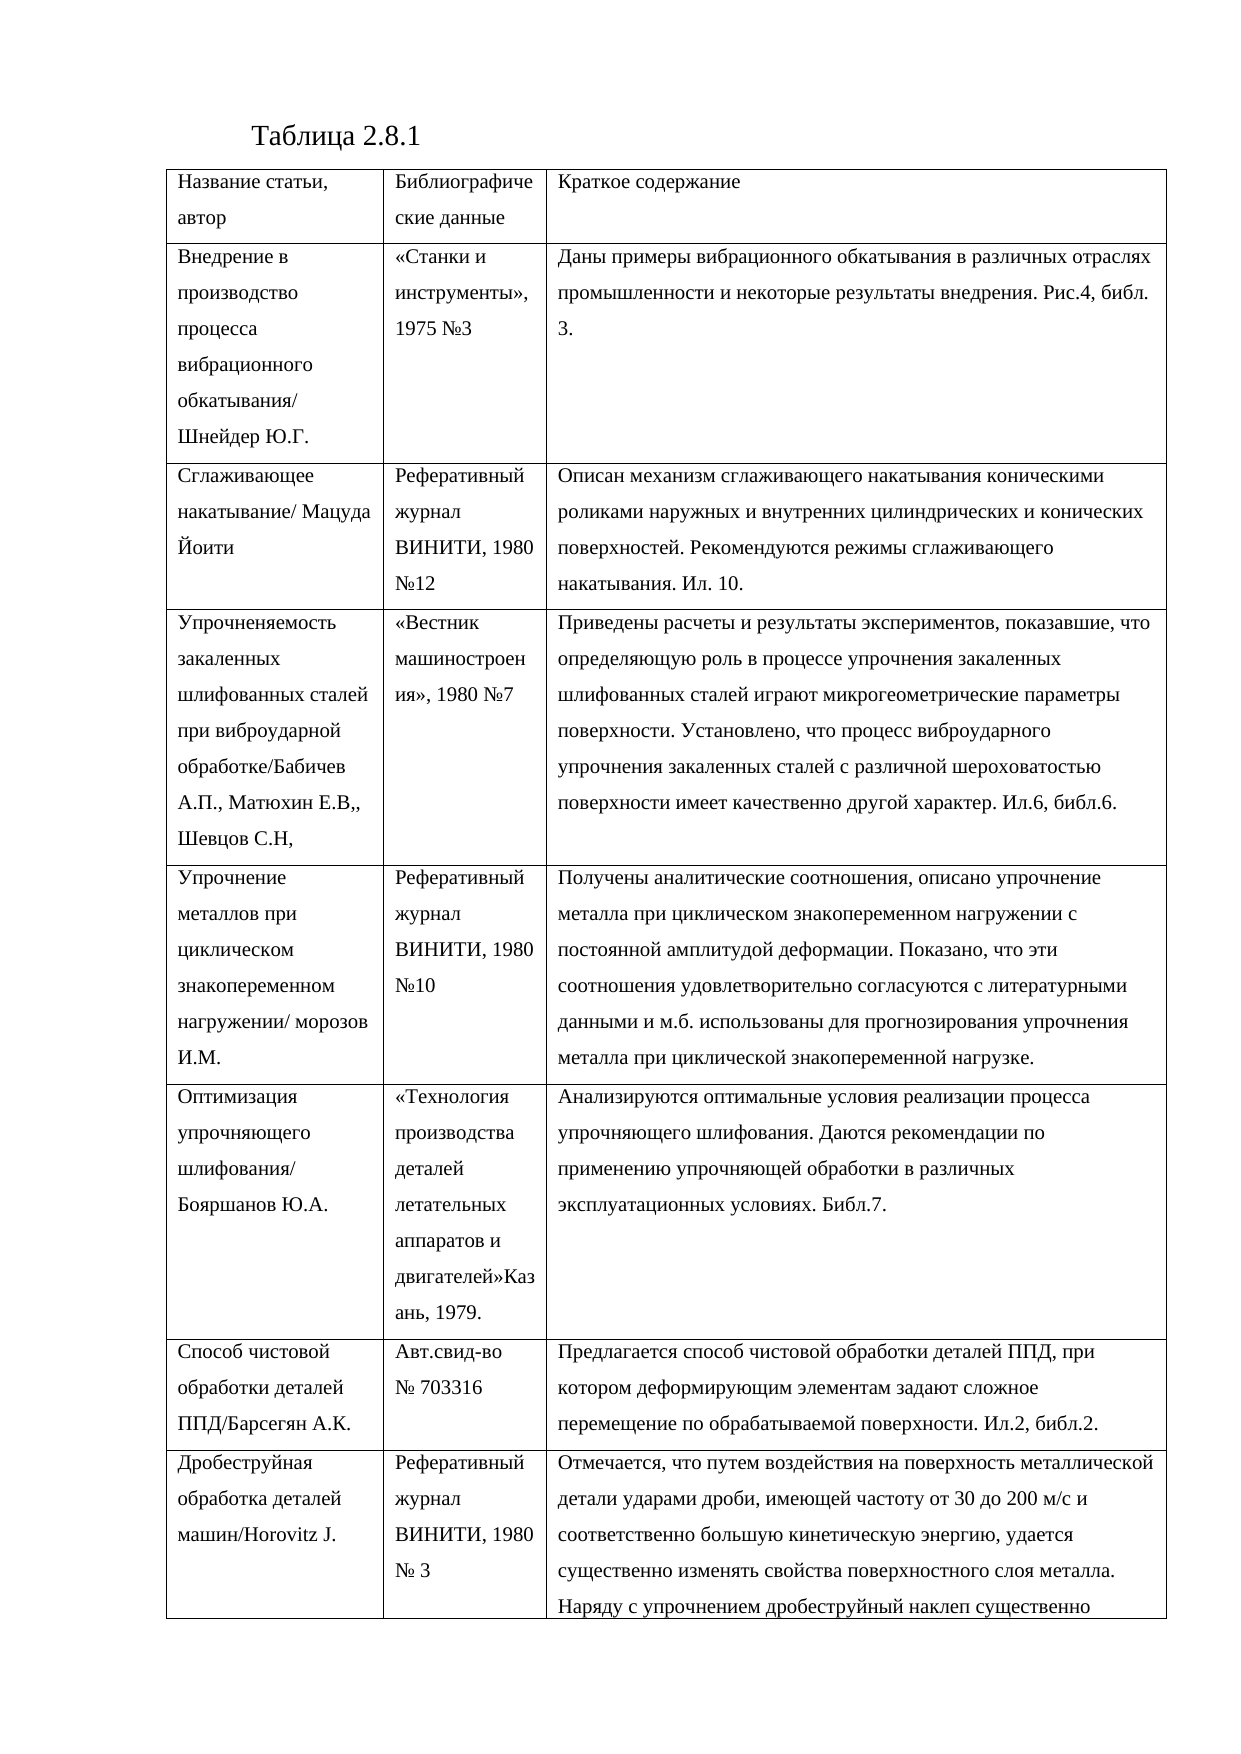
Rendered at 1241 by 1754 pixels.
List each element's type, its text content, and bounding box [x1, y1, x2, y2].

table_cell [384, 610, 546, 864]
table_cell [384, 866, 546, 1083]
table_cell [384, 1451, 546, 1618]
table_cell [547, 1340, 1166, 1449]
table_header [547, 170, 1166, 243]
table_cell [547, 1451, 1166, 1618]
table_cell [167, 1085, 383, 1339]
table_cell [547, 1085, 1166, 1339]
text Таблица 2.8.1 [177, 118, 1152, 152]
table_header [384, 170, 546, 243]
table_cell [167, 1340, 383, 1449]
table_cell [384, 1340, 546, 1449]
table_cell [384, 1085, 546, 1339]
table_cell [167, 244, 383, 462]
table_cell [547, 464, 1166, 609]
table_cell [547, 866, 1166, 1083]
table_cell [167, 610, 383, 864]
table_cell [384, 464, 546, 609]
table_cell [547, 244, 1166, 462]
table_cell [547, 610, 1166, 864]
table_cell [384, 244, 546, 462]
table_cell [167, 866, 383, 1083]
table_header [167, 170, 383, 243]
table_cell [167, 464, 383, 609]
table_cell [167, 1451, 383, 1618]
